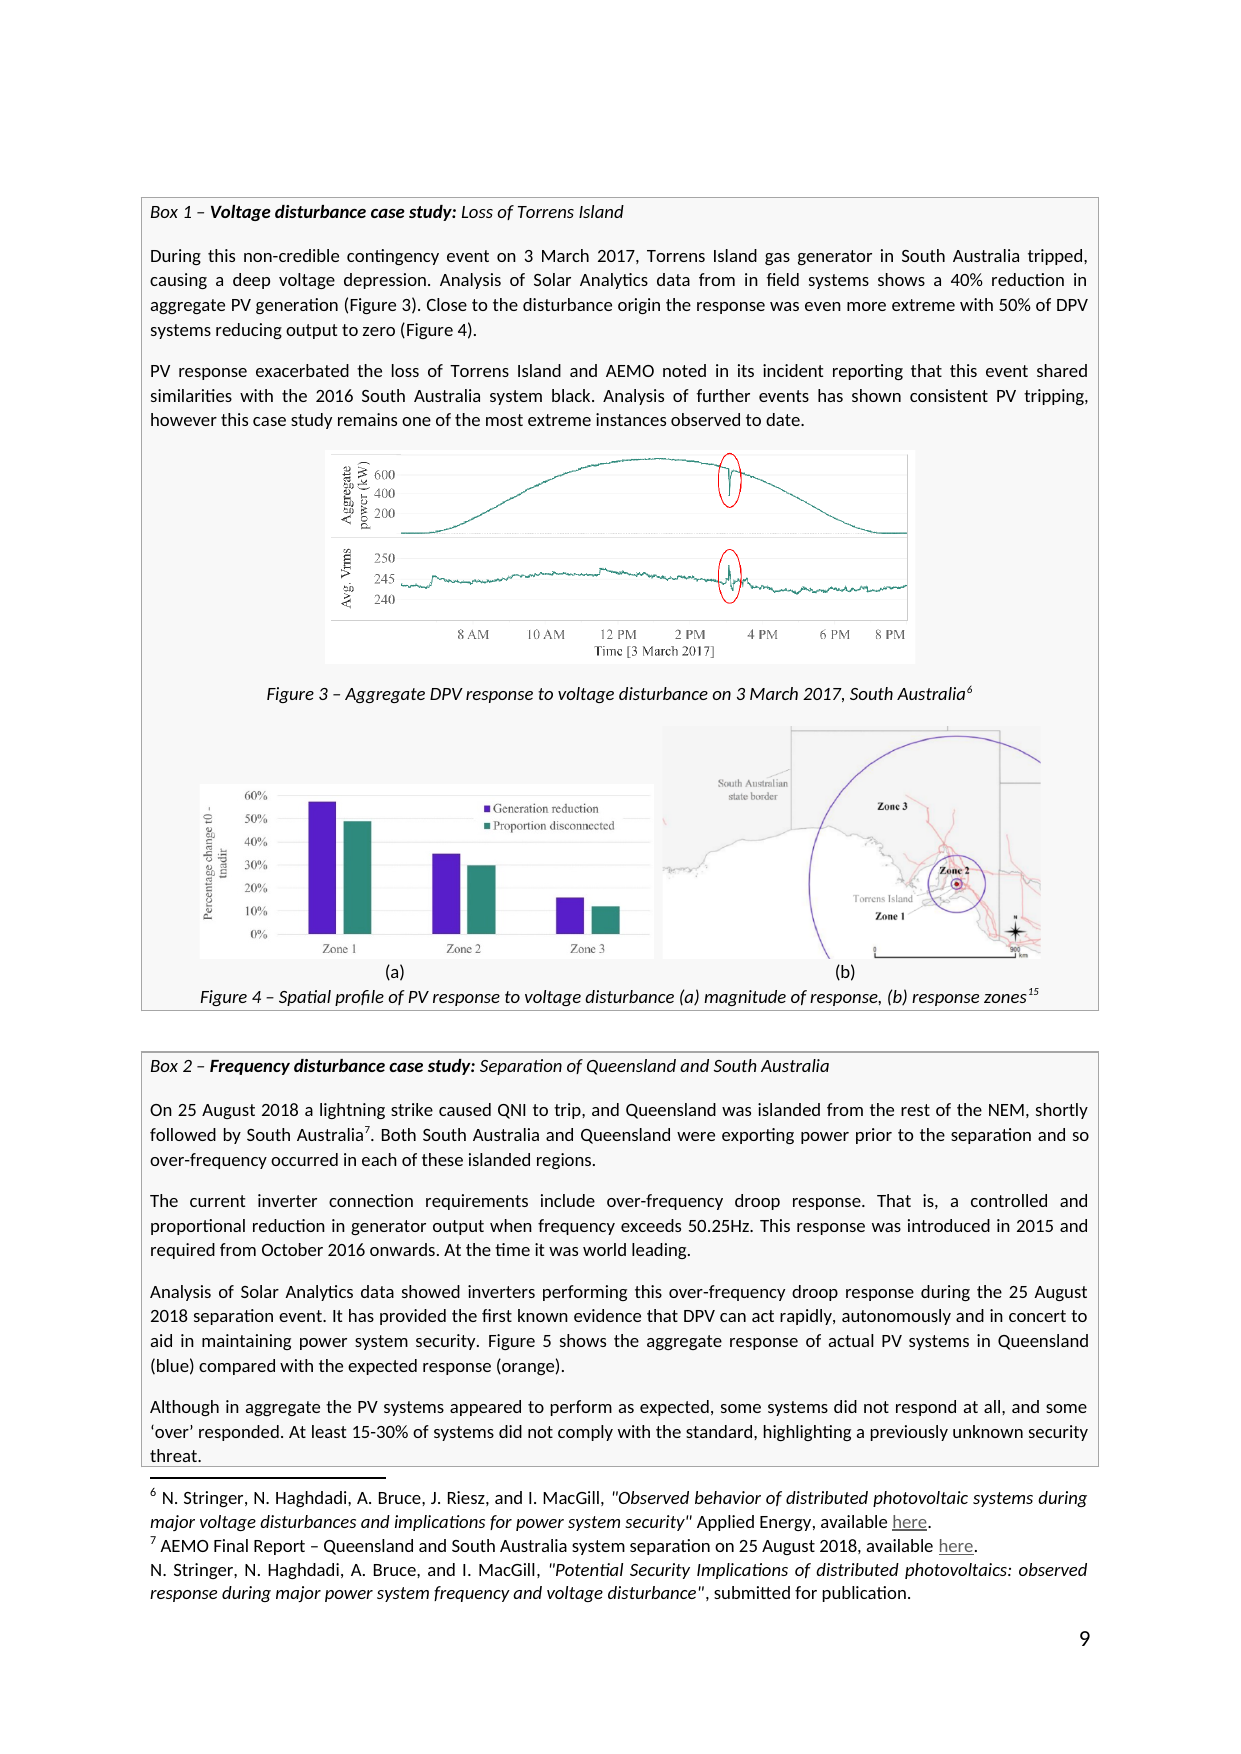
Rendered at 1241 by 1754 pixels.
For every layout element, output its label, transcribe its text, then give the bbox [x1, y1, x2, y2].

picture [662, 726, 1041, 959]
picture [199, 784, 655, 959]
text During this non-credible contingency event on 3 March 2017, Torrens Island gas generator in South Australia tripped, causing a deep voltage depression. Analysis of Solar Analytics data from in field systems shows a 40% reduction in aggregate PV generation (Figure 3). Close to the disturbance origin the response was even more extreme with 50% of DPV systems reducing output to zero (Figure 4). [142, 241, 1098, 341]
text Box 1 – Voltage disturbance case study: Loss of Torrens Island [142, 198, 1098, 223]
text Figure 3 – Aggregate DPV response to voltage disturbance on 3 March 2017, South Australia [142, 679, 1098, 706]
text On 25 August 2018 a lightning strike caused QNI to trip, and Queensland was islanded from the rest of the NEM, shortly followed by South Australia. Both South Australia and Queensland were exporting power prior to the separation and so over-frequency occurred in each of these islanded regions. [142, 1095, 1098, 1171]
text Box 2 – Frequency disturbance case study: Separation of Queensland and South Australia [142, 1053, 1098, 1077]
text Although in aggregate the PV systems appeared to perform as expected, some systems did not respond at all, and some ‘over’ responded. At least 15-30% of systems did not comply with the standard, highlighting a previously unknown security threat. [142, 1392, 1098, 1466]
text (a) (b) [142, 957, 1098, 982]
text PV response exacerbated the loss of Torrens Island and AEMO noted in its incident reporting that this event shared similarities with the 2016 South Australia system black. Analysis of further events has shown consistent PV tripping, however this case study remains one of the most extreme instances observed to date. [142, 356, 1098, 431]
picture [325, 450, 916, 664]
text The current inverter connection requirements include over-frequency droop response. That is, a controlled and proportional reduction in generator output when frequency exceeds 50.25Hz. This response was introduced in 2015 and required from October 2016 onwards. At the time it was world leading. [142, 1186, 1098, 1261]
text Analysis of Solar Analytics data showed inverters performing this over-frequency droop response during the 25 August 2018 separation event. It has provided the first known evidence that DPV can act rapidly, autonomously and in concert to aid in maintaining power system security. Figure 5 shows the aggregate response of actual PV systems in Queensland (blue) compared with the expected response (orange). [142, 1277, 1098, 1377]
text Figure 4 – Spatial profile of PV response to voltage disturbance (a) magnitude of response, (b) response zones15 [142, 982, 1098, 1010]
